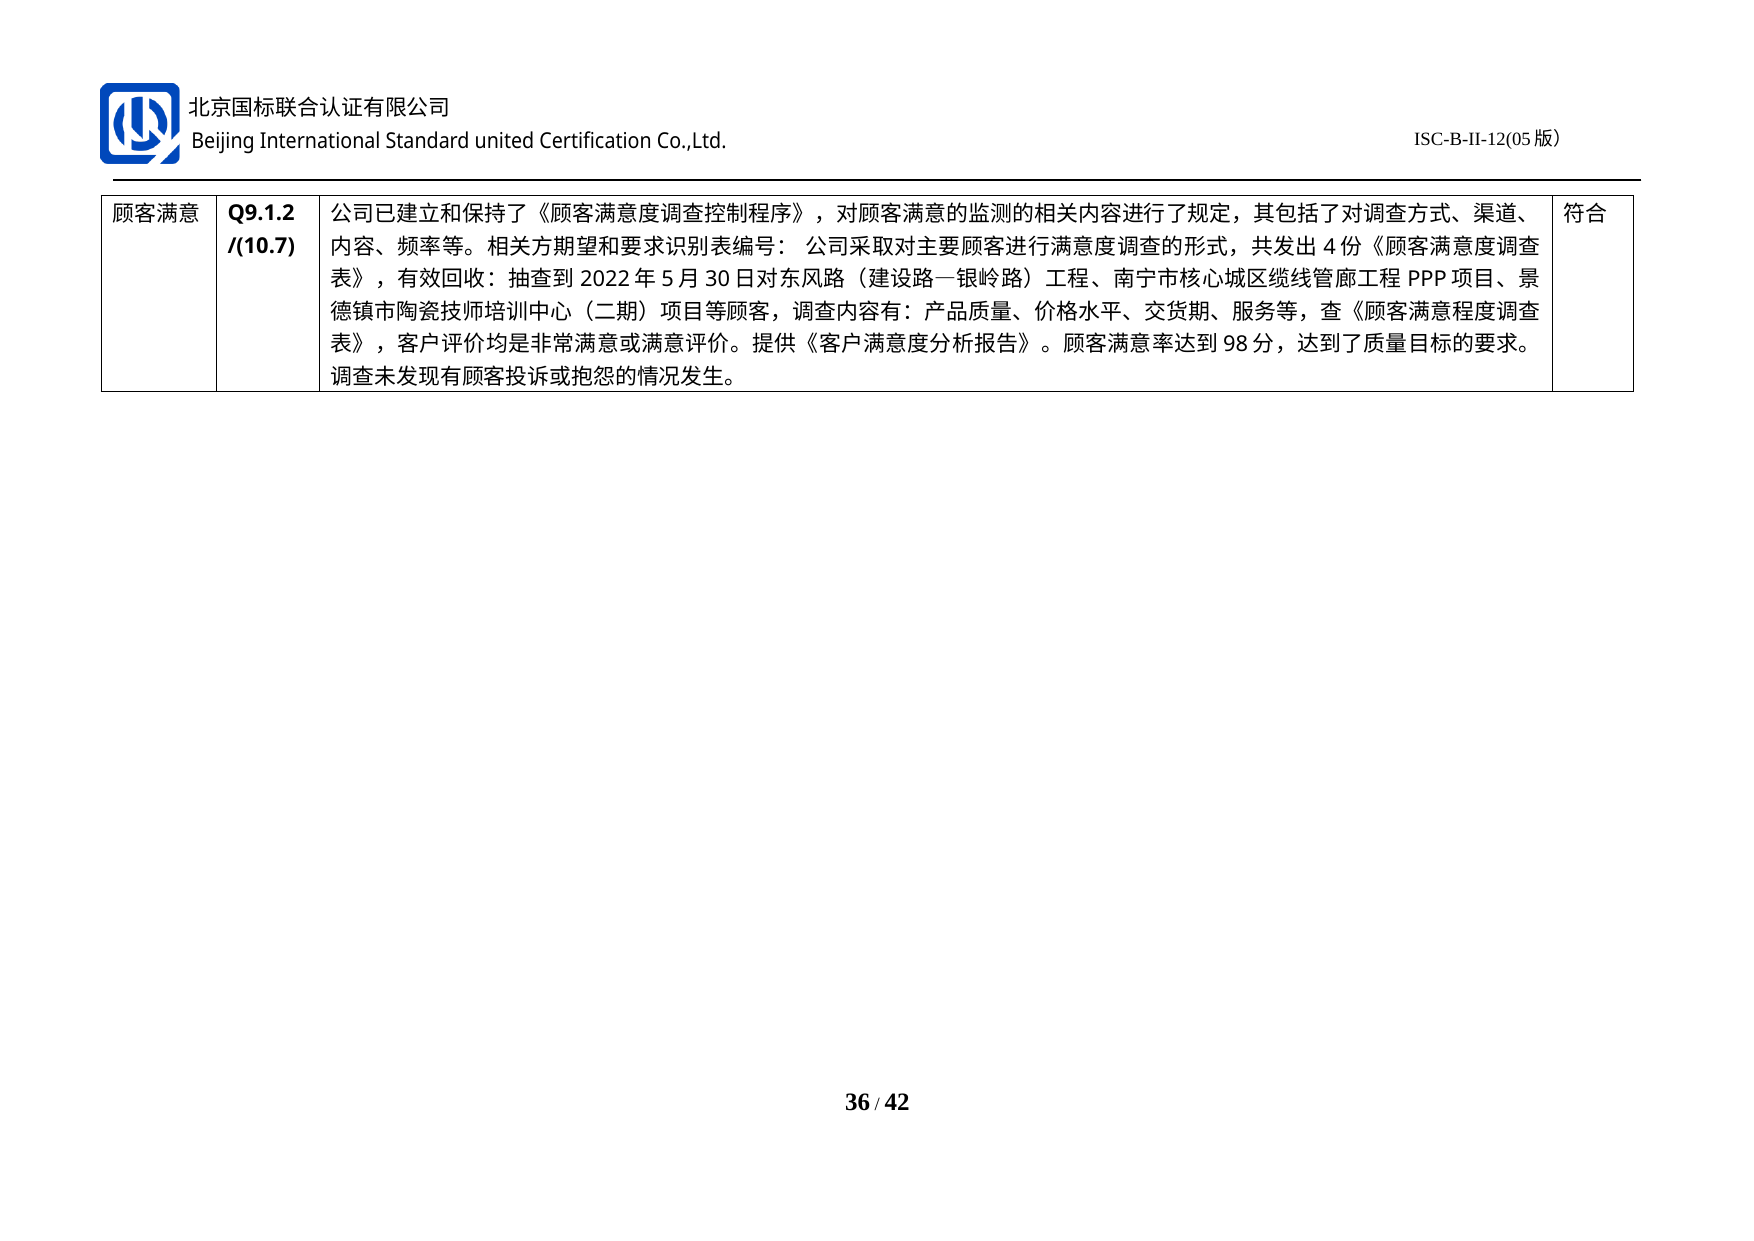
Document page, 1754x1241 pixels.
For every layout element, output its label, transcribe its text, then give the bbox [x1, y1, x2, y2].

table_cell Q9.1.2/(10.7) [217, 196, 319, 391]
table_cell 符合 [1553, 196, 1633, 391]
table_cell 公司已建立和保持了《顾客满意度调查控制程序》，对顾客满意的监测的相关内容进行了规定，其包括了对调查方式、渠道、内容、频率等。相关方期望和要求识别表编号： 公司采取对主要顾客进行满意度调查的形式，共发出4份《顾客满意度调查表》，有效回收：抽查到2022年5月30日对东风路（建设路—银岭路）工程、南宁市核心城区缆线管廊工程PPP项目、景德镇市陶瓷技师培训中心（二期）项目等顾客，调查内容有：产品质量、价格水平、交货期、服务等，查《顾客满意程度调查表》，客户评价均是非常满意或满意评价。提供《客户满意度分析报告》。顾客满意率达到98分，达到了质量目标的要求。调查未发现有顾客投诉或抱怨的情况发生。 [320, 196, 1552, 391]
table_cell 顾客满意 [102, 196, 216, 391]
picture [100, 83, 180, 164]
